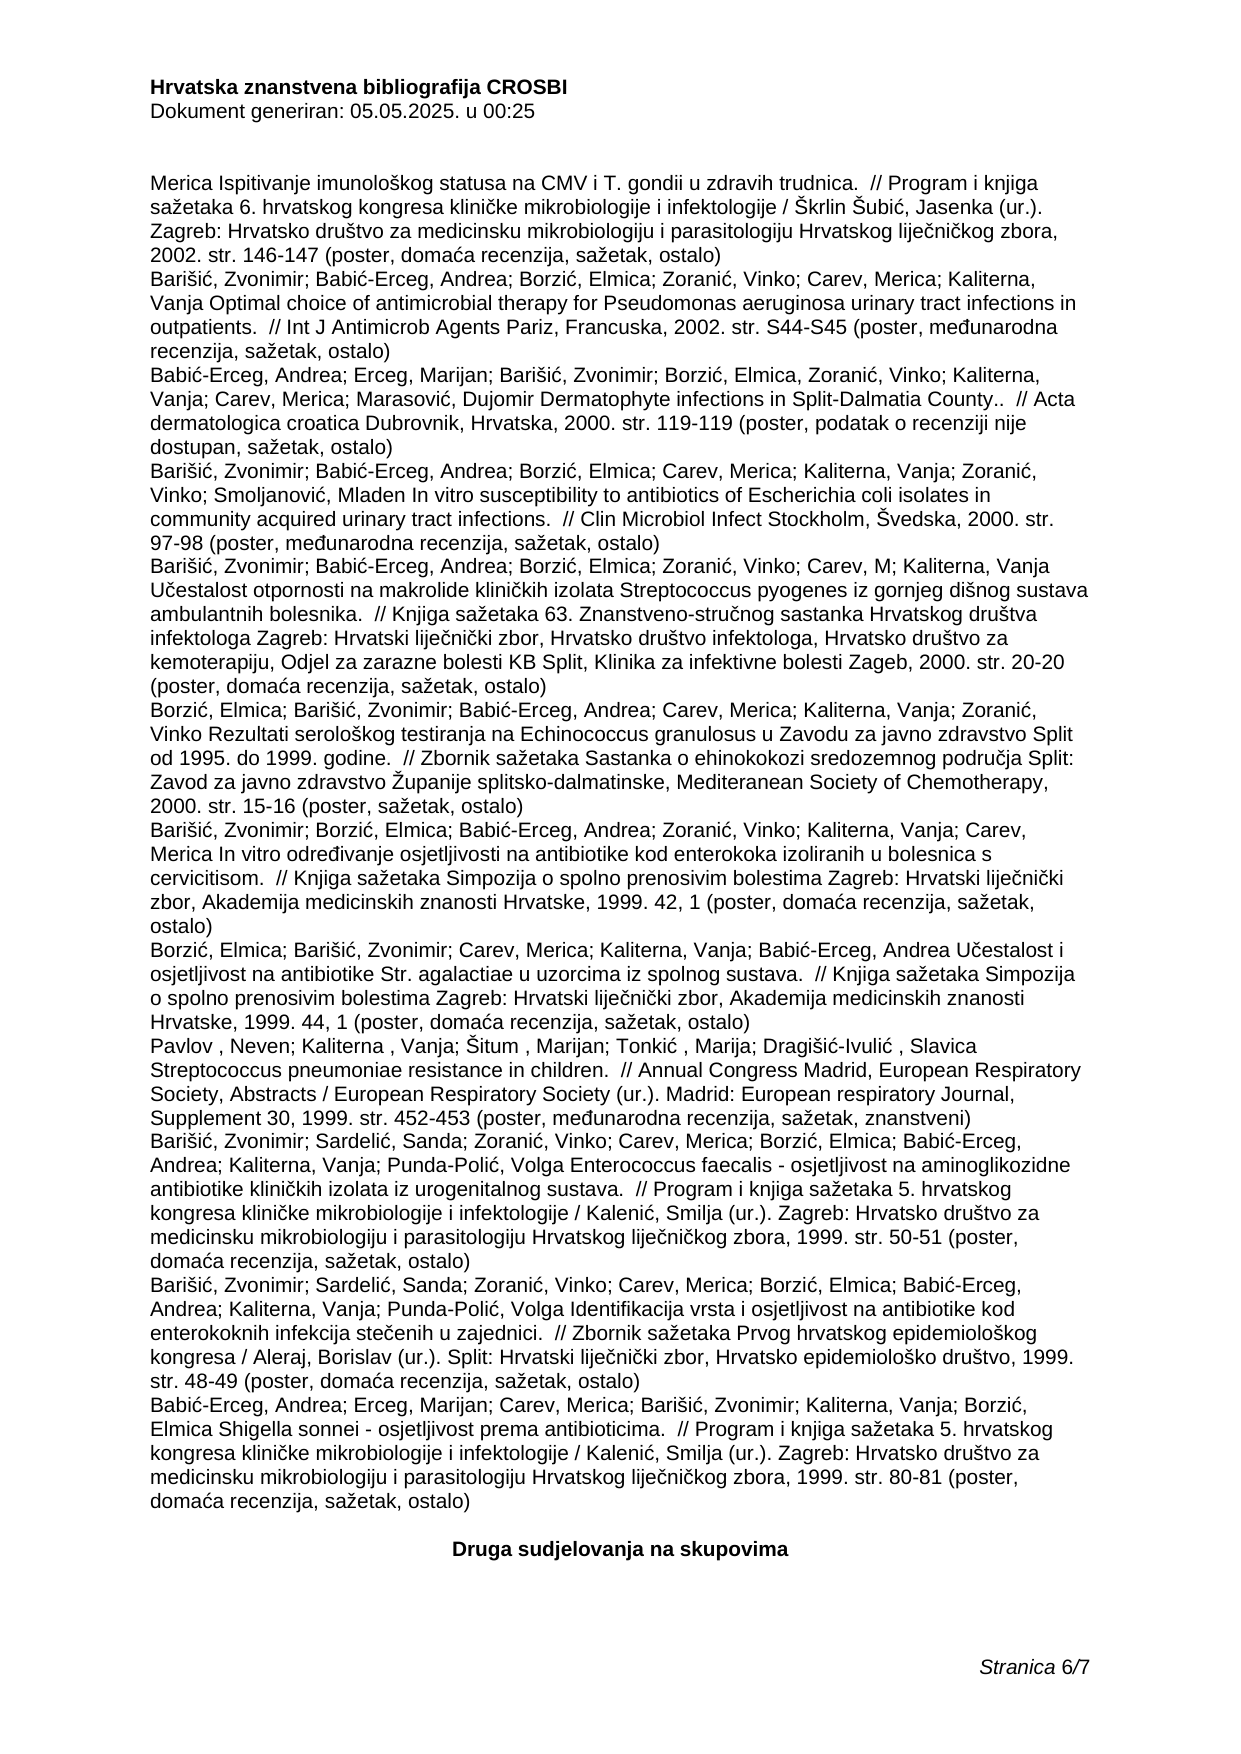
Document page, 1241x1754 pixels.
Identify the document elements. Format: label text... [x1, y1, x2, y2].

text Barišić, Zvonimir; Sardelić, Sanda; Zoranić, Vinko; Carev, Merica; Borzić, Elmica; Babić-Erceg, Andrea; Kaliterna, Vanja; Punda-Polić, Volga [150, 1129, 1090, 1273]
text Babić-Erceg, Andrea; Erceg, Marijan; Barišić, Zvonimir; Borzić, Elmica, Zoranić, Vinko; Kaliterna, Vanja; Carev, Merica; Marasović, Dujomir [150, 363, 1090, 458]
text Barišić, Zvonimir; Sardelić, Sanda; Zoranić, Vinko; Carev, Merica; Borzić, Elmica; Babić-Erceg, Andrea; Kaliterna, Vanja; Punda-Polić, Volga [150, 1273, 1090, 1393]
subtitle Druga sudjelovanja na skupovima [150, 1537, 1090, 1561]
text Pavlov , Neven; Kaliterna , Vanja; Šitum , Marijan; Tonkić , Marija; Dragišić-Ivulić , Slavica [150, 1033, 1090, 1129]
text Borzić, Elmica; Barišić, Zvonimir; Carev, Merica; Kaliterna, Vanja; Babić-Erceg, Andrea [150, 938, 1090, 1033]
text Barišić, Zvonimir; Borzić, Elmica; Babić-Erceg, Andrea; Zoranić, Vinko; Kaliterna, Vanja; Carev, Merica [150, 818, 1090, 938]
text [150, 171, 1090, 267]
text Barišić, Zvonimir; Babić-Erceg, Andrea; Borzić, Elmica; Zoranić, Vinko; Carev, Merica; Kaliterna, Vanja [150, 267, 1090, 363]
text Barišić, Zvonimir; Babić-Erceg, Andrea; Borzić, Elmica; Zoranić, Vinko; Carev, M; Kaliterna, Vanja [150, 554, 1090, 698]
text Borzić, Elmica; Barišić, Zvonimir; Babić-Erceg, Andrea; Carev, Merica; Kaliterna, Vanja; Zoranić, Vinko [150, 698, 1090, 818]
text Barišić, Zvonimir; Babić-Erceg, Andrea; Borzić, Elmica; Carev, Merica; Kaliterna, Vanja; Zoranić, Vinko; Smoljanović, Mladen [150, 458, 1090, 554]
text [150, 1393, 1090, 1513]
